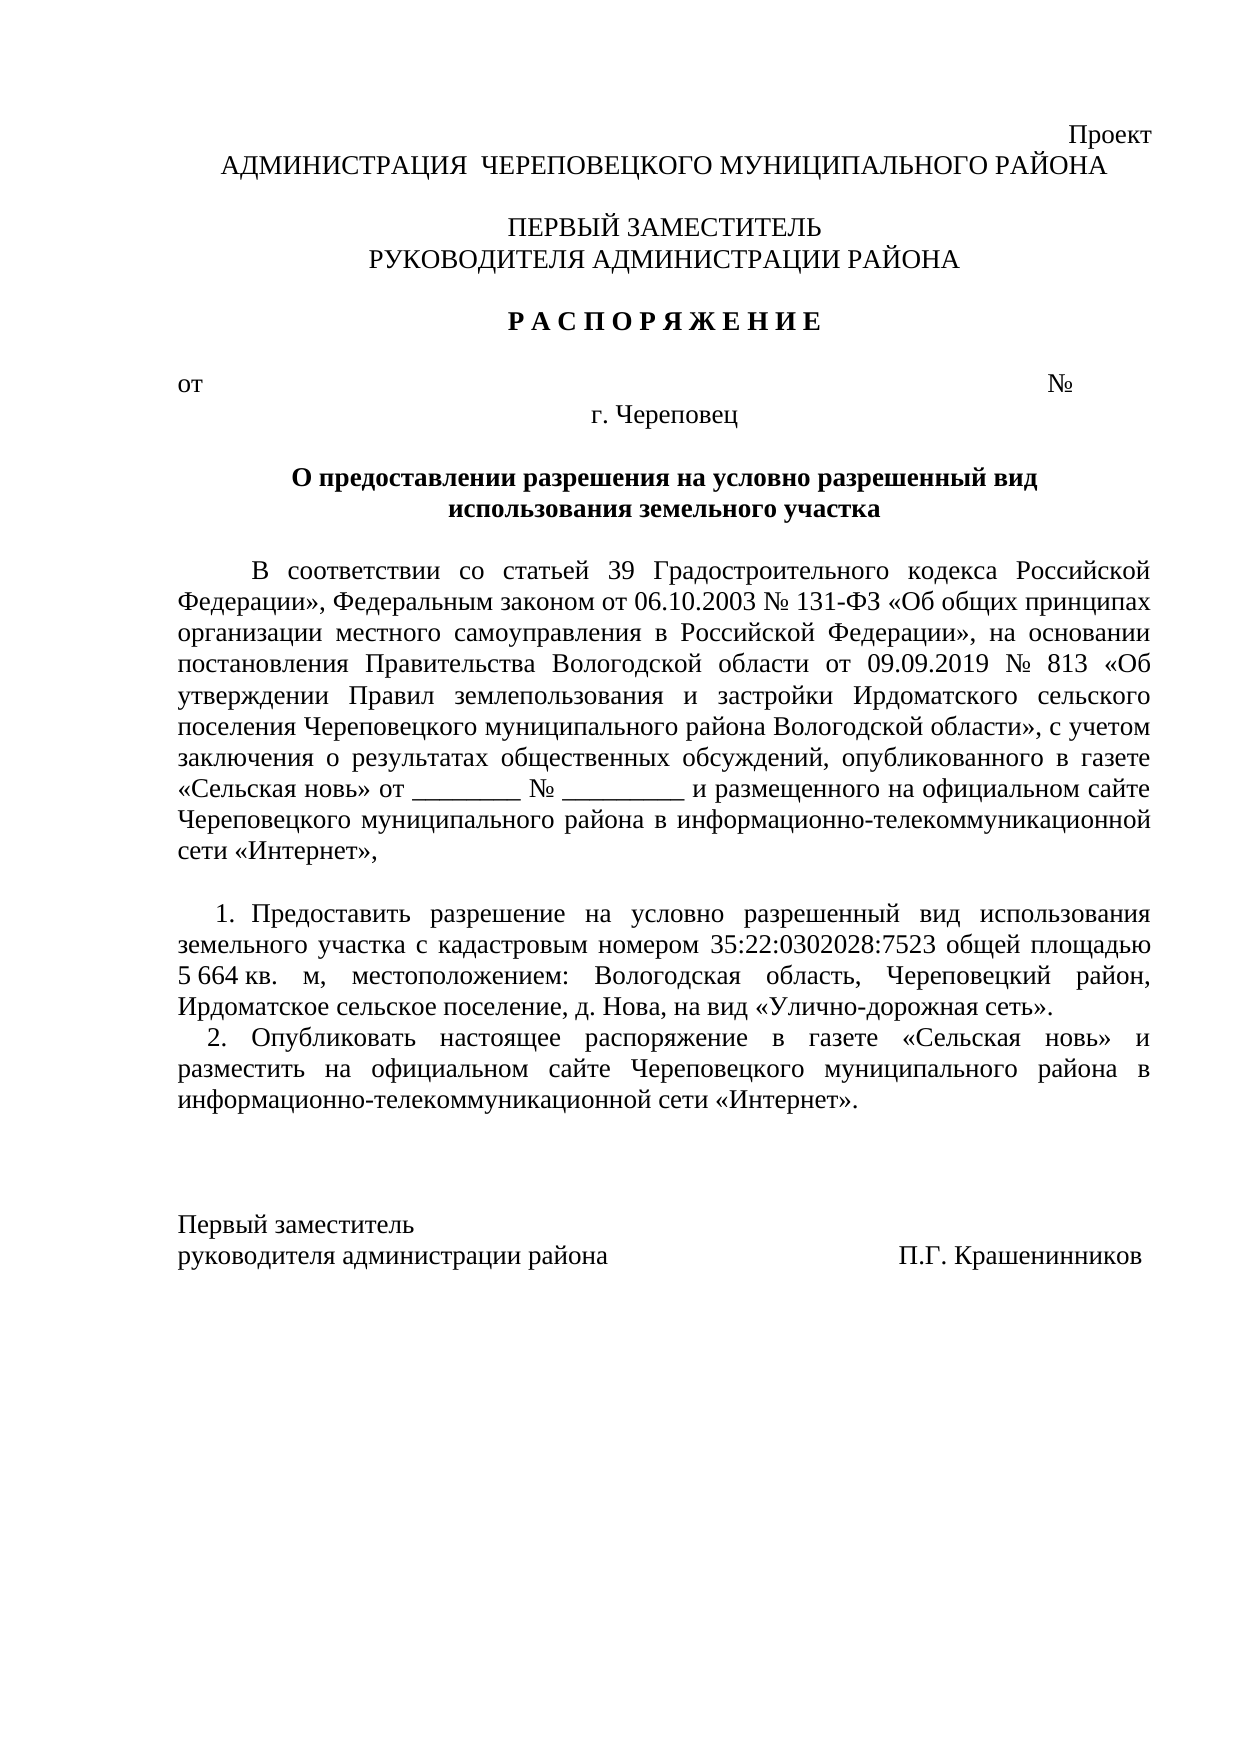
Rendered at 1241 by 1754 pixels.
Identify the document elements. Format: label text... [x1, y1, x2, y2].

text ПЕРВЫЙ ЗАМЕСТИТЕЛЬ [177, 212, 1152, 243]
text В соответствии со статьей 39 Градостроительного кодекса Российской Федерации», Федеральным законом от 06.10.2003 № 131-ФЗ «Об общих принципах организации местного самоуправления в Российской Федерации», на основании постановления Правительства Вологодской области от 09.09.2019 № 813 «Об утверждении Правил землепользования и застройки Ирдоматского сельского поселения Череповецкого муниципального района Вологодской области», с учетом заключения о результатах общественных обсуждений, опубликованного в газете «Сельская новь» от ________ № _________ и размещенного на официальном сайте Череповецкого муниципального района в информационно-телекоммуникационной сети «Интернет», [177, 554, 1152, 866]
text использования земельного участка [177, 492, 1152, 523]
text РУКОВОДИТЕЛЯ АДМИНИСТРАЦИИ РАЙОНА [177, 243, 1152, 274]
table_header № [664, 367, 1163, 398]
text АДМИНИСТРАЦИЯ ЧЕРЕПОВЕЦКОГО МУНИЦИПАЛЬНОГО РАЙОНА [177, 149, 1152, 180]
text Первый заместитель [177, 1208, 1152, 1239]
list Опубликовать настоящее распоряжение в газете «Сельская новь» и разместить на официальном сайте Череповецкого муниципального района в информационно-телекоммуникационной сети «Интернет». [177, 1021, 1152, 1115]
text руководителя администрации района П.Г. Крашенинников [177, 1239, 1152, 1271]
text г. Череповец [177, 398, 1152, 429]
text Проект [177, 118, 1152, 149]
list Предоставить разрешение на условно разрешенный вид использования земельного участка с кадастровым номером 35:22:0302028:7523 общей площадью 5 664 кв. м, местоположением: Вологодская область, Череповецкий район, Ирдоматское сельское поселение, д. Нова, на вид «Улично-дорожная сеть». [177, 897, 1152, 1021]
table_header от [166, 367, 664, 398]
text Р А С П О Р Я Ж Е Н И Е [177, 305, 1152, 336]
text О предоставлении разрешения на условно разрешенный вид [177, 461, 1152, 492]
